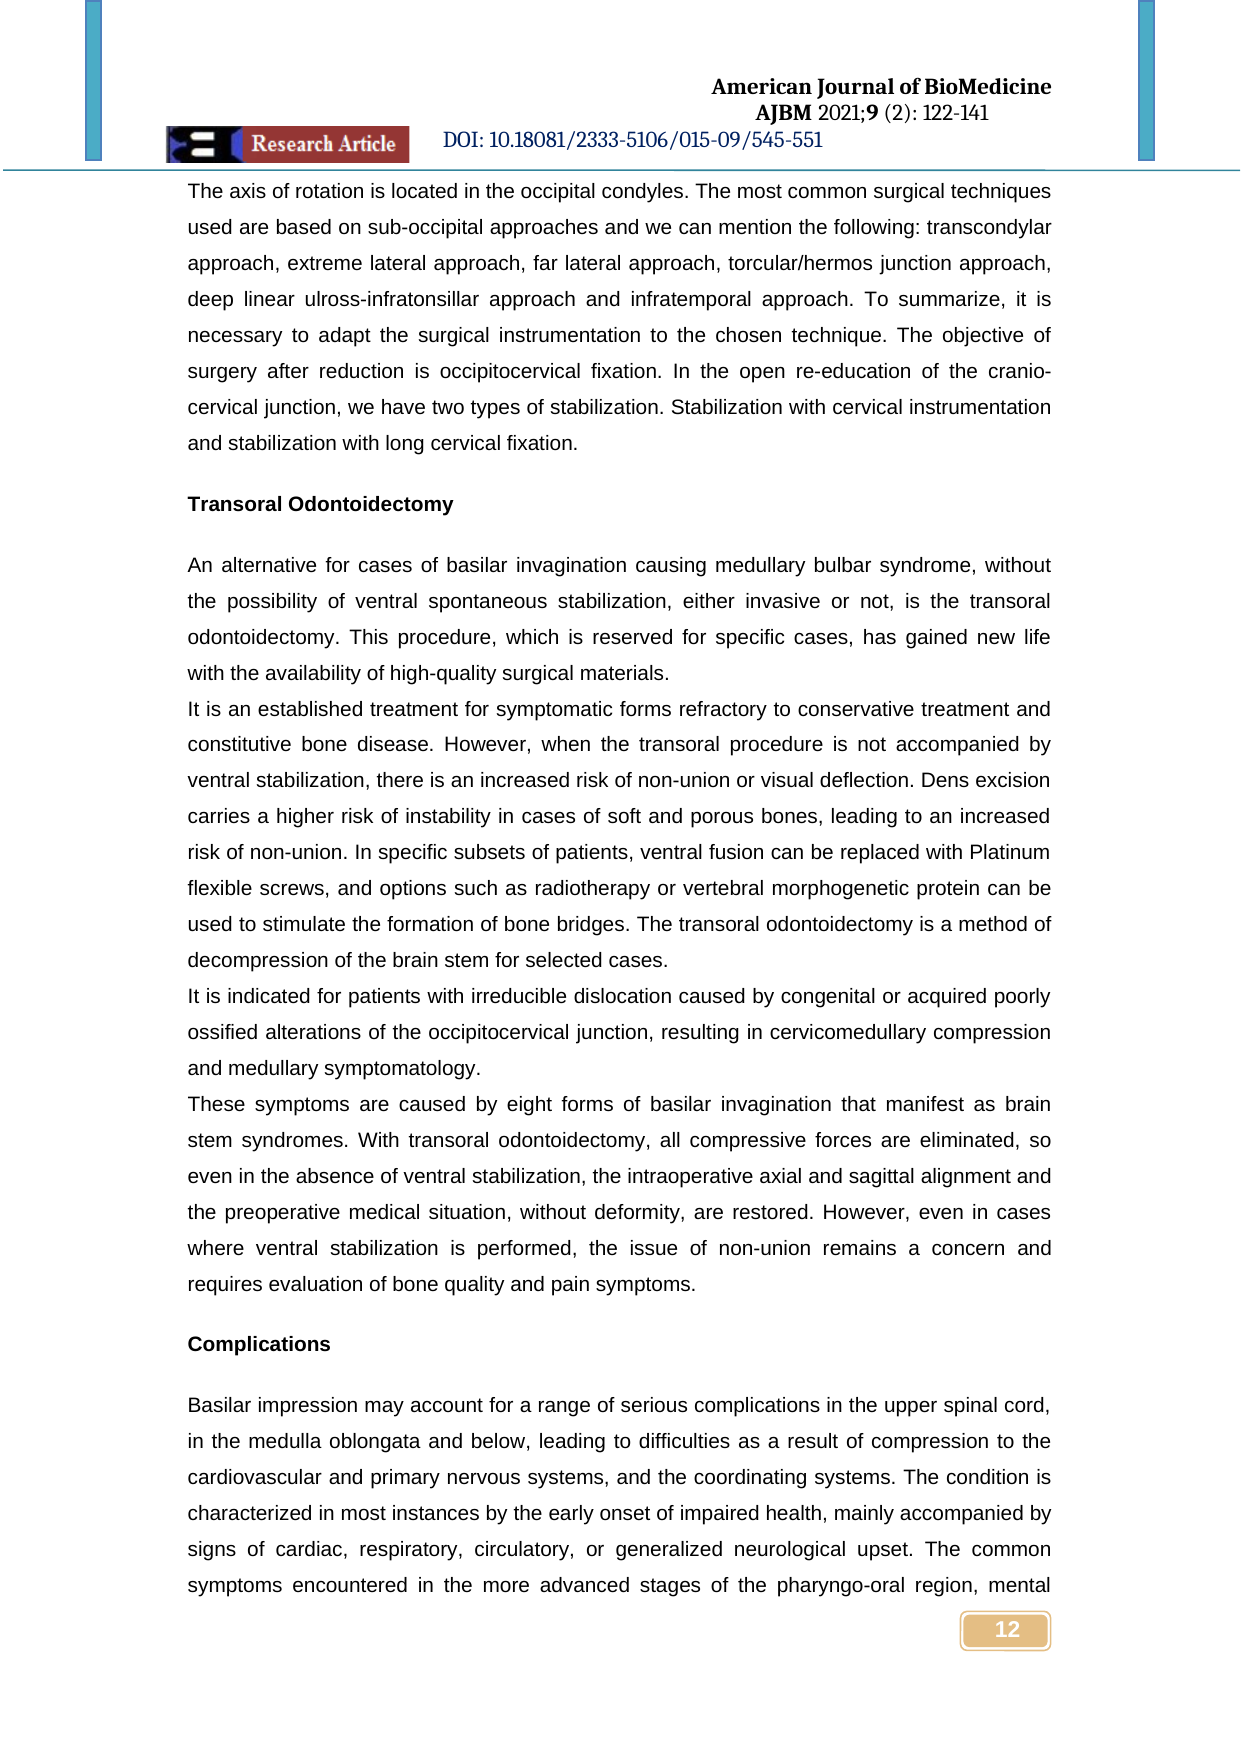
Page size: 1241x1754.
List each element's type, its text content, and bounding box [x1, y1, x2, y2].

picture [165, 126, 410, 163]
text Complications [187, 1332, 1053, 1356]
text Transoral Odontoidectomy [187, 492, 1053, 516]
text It is an established treatment for symptomatic forms refractory to conservative treatment and constitutive bone disease. However, when the transoral procedure is not accompanied by ventral stabilization, there is an increased risk of non-union or visual deflection. Dens excision carries a higher risk of instability in cases of soft and porous bones, leading to an increased risk of non-union. In specific subsets of patients, ventral fusion can be replaced with Platinum flexible screws, and options such as radiotherapy or vertebral morphogenetic protein can be used to stimulate the formation of bone bridges. The transoral odontoidectomy is a method of decompression of the brain stem for selected cases. [187, 696, 1053, 972]
text An alternative for cases of basilar invagination causing medullary bulbar syndrome, without the possibility of ventral spontaneous stabilization, either invasive or not, is the transoral odontoidectomy. This procedure, which is reserved for specific cases, has gained new life with the availability of high-quality surgical materials. [187, 553, 1053, 684]
text The axis of rotation is located in the occipital condyles. The most common surgical techniques used are based on sub-occipital approaches and we can mention the following: transcondylar approach, extreme lateral approach, far lateral approach, torcular/hermos junction approach, deep linear ulross-infratonsillar approach and infratemporal approach. To summarize, it is necessary to adapt the surgical instrumentation to the chosen technique. The objective of surgery after reduction is occipitocervical fixation. In the open re-education of the cranio-cervical junction, we have two types of stabilization. Stabilization with cervical instrumentation and stabilization with long cervical fixation. [187, 179, 1053, 455]
text These symptoms are caused by eight forms of basilar invagination that manifest as brain stem syndromes. With transoral odontoidectomy, all compressive forces are eliminated, so even in the absence of ventral stabilization, the intraoperative axial and sagittal alignment and the preoperative medical situation, without deformity, are restored. However, even in cases where ventral stabilization is performed, the issue of non-union remains a concern and requires evaluation of bone quality and pain symptoms. [187, 1092, 1053, 1295]
text It is indicated for patients with irreducible dislocation caused by congenital or acquired poorly ossified alterations of the occipitocervical junction, resulting in cervicomedullary compression and medullary symptomatology. [187, 984, 1053, 1080]
